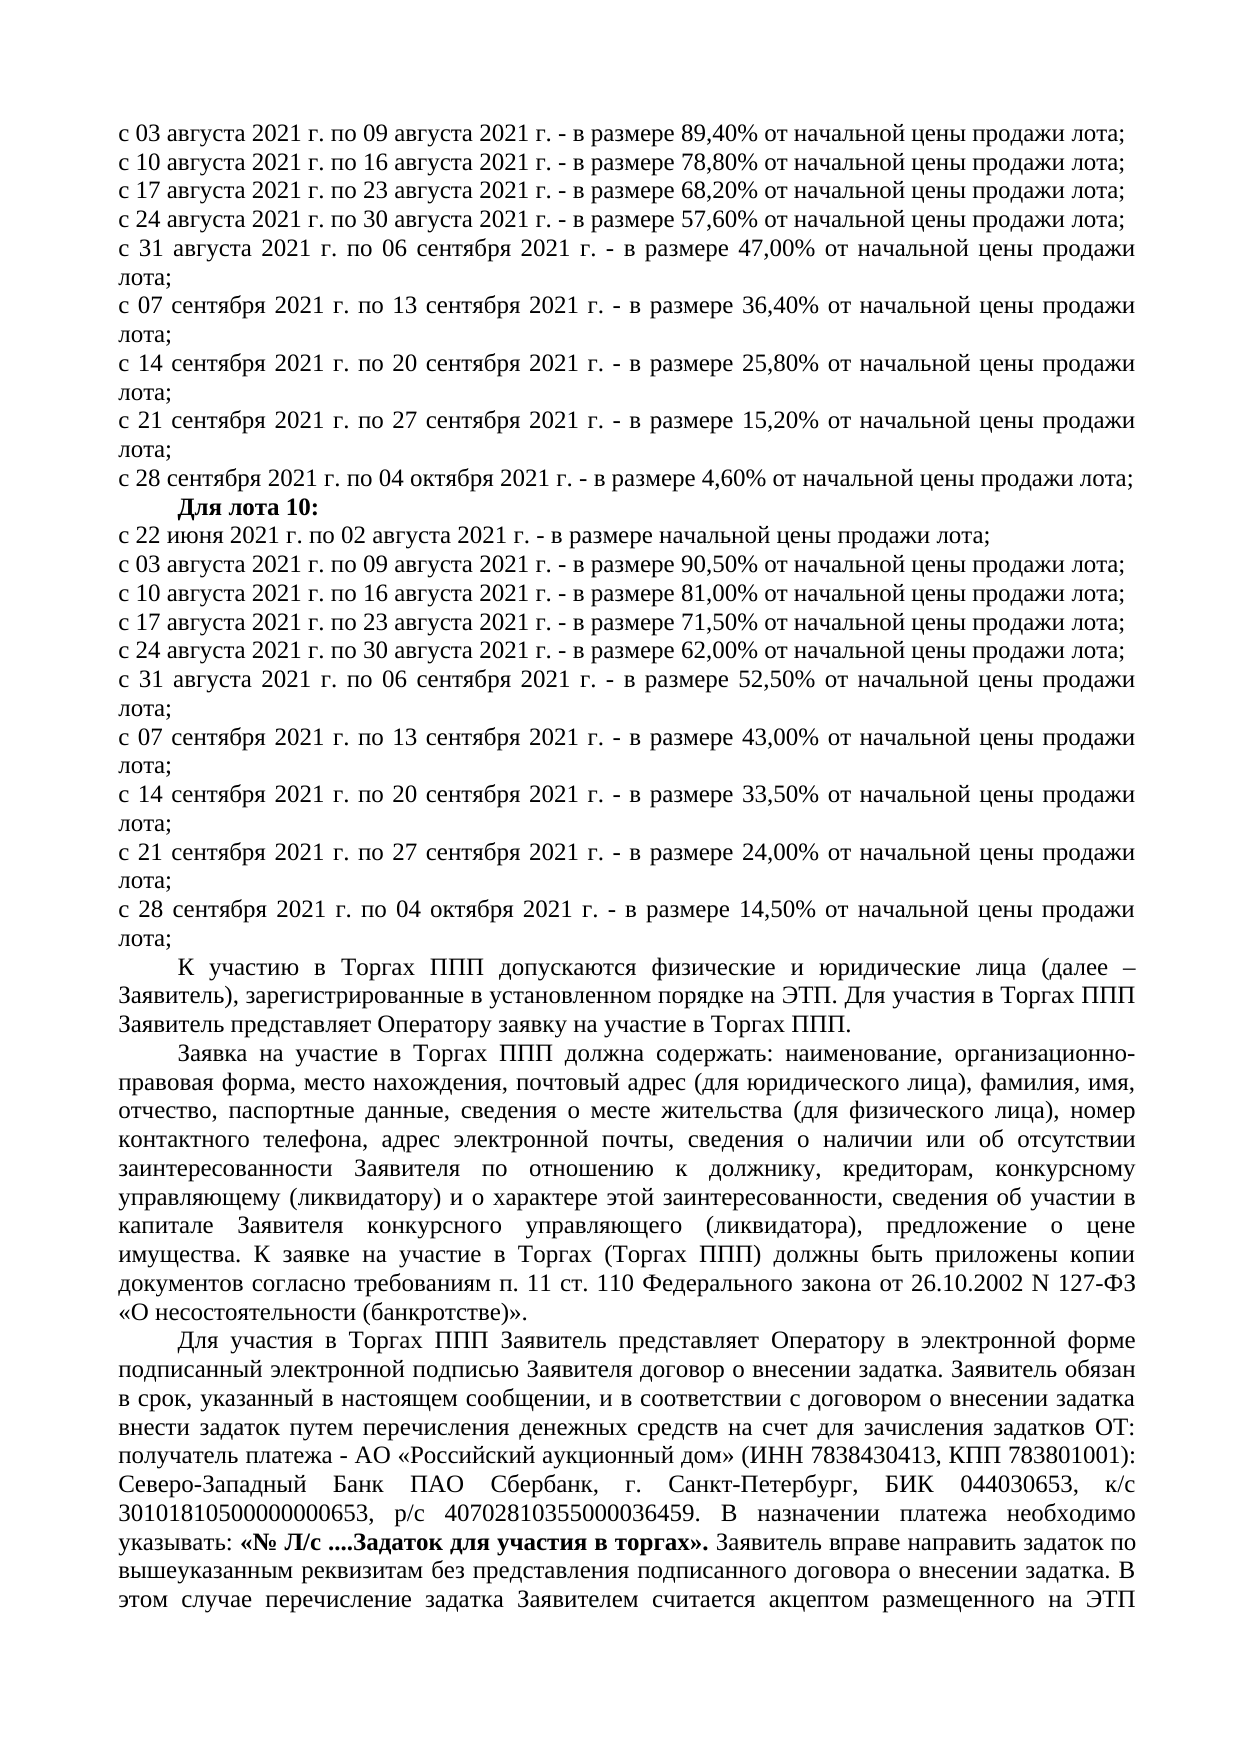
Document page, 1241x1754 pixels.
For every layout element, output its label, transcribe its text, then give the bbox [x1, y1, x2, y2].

text с 07 сентября 2021 г. по 13 сентября 2021 г. - в размере 43,00% от начальной цены продажи лота; [118, 722, 1137, 779]
text Заявка на участие в Торгах ППП должна содержать: наименование, организационно-правовая форма, место нахождения, почтовый адрес (для юридического лица), фамилия, имя, отчество, паспортные данные, сведения о месте жительства (для физического лица), номер контактного телефона, адрес электронной почты, сведения о наличии или об отсутствии заинтересованности Заявителя по отношению к должнику, кредиторам, конкурсному управляющему (ликвидатору) и о характере этой заинтересованности, сведения об участии в капитале Заявителя конкурсного управляющего (ликвидатора), предложение о цене имущества. К заявке на участие в Торгах (Торгах ППП) должны быть приложены копии документов согласно требованиям п. 11 ст. 110 Федерального закона от 26.10.2002 N 127-ФЗ «О несостоятельности (банкротстве)». [118, 1038, 1137, 1326]
text Для лота 10: [118, 492, 1137, 521]
text с 24 августа 2021 г. по 30 августа 2021 г. - в размере 57,60% от начальной цены продажи лота; [118, 204, 1137, 233]
text с 17 августа 2021 г. по 23 августа 2021 г. - в размере 71,50% от начальной цены продажи лота; [118, 607, 1137, 636]
text с 03 августа 2021 г. по 09 августа 2021 г. - в размере 90,50% от начальной цены продажи лота; [118, 549, 1137, 578]
text с 28 сентября 2021 г. по 04 октября 2021 г. - в размере 4,60% от начальной цены продажи лота; [118, 463, 1137, 492]
text с 10 августа 2021 г. по 16 августа 2021 г. - в размере 81,00% от начальной цены продажи лота; [118, 578, 1137, 607]
text с 03 августа 2021 г. по 09 августа 2021 г. - в размере 89,40% от начальной цены продажи лота; [118, 118, 1137, 147]
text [118, 1326, 1137, 1613]
text с 24 августа 2021 г. по 30 августа 2021 г. - в размере 62,00% от начальной цены продажи лота; [118, 636, 1137, 664]
text К участию в Торгах ППП допускаются физические и юридические лица (далее – Заявитель), зарегистрированные в установленном порядке на ЭТП. Для участия в Торгах ППП Заявитель представляет Оператору заявку на участие в Торгах ППП. [118, 952, 1137, 1038]
text с 22 июня 2021 г. по 02 августа 2021 г. - в размере начальной цены продажи лота; [118, 521, 1137, 549]
text с 21 сентября 2021 г. по 27 сентября 2021 г. - в размере 15,20% от начальной цены продажи лота; [118, 406, 1137, 463]
text с 17 августа 2021 г. по 23 августа 2021 г. - в размере 68,20% от начальной цены продажи лота; [118, 176, 1137, 204]
text с 14 сентября 2021 г. по 20 сентября 2021 г. - в размере 33,50% от начальной цены продажи лота; [118, 779, 1137, 837]
text с 14 сентября 2021 г. по 20 сентября 2021 г. - в размере 25,80% от начальной цены продажи лота; [118, 348, 1137, 406]
text с 28 сентября 2021 г. по 04 октября 2021 г. - в размере 14,50% от начальной цены продажи лота; [118, 894, 1137, 952]
text с 07 сентября 2021 г. по 13 сентября 2021 г. - в размере 36,40% от начальной цены продажи лота; [118, 291, 1137, 348]
text с 31 августа 2021 г. по 06 сентября 2021 г. - в размере 47,00% от начальной цены продажи лота; [118, 233, 1137, 291]
text с 10 августа 2021 г. по 16 августа 2021 г. - в размере 78,80% от начальной цены продажи лота; [118, 147, 1137, 176]
text с 21 сентября 2021 г. по 27 сентября 2021 г. - в размере 24,00% от начальной цены продажи лота; [118, 837, 1137, 894]
text с 31 августа 2021 г. по 06 сентября 2021 г. - в размере 52,50% от начальной цены продажи лота; [118, 664, 1137, 722]
